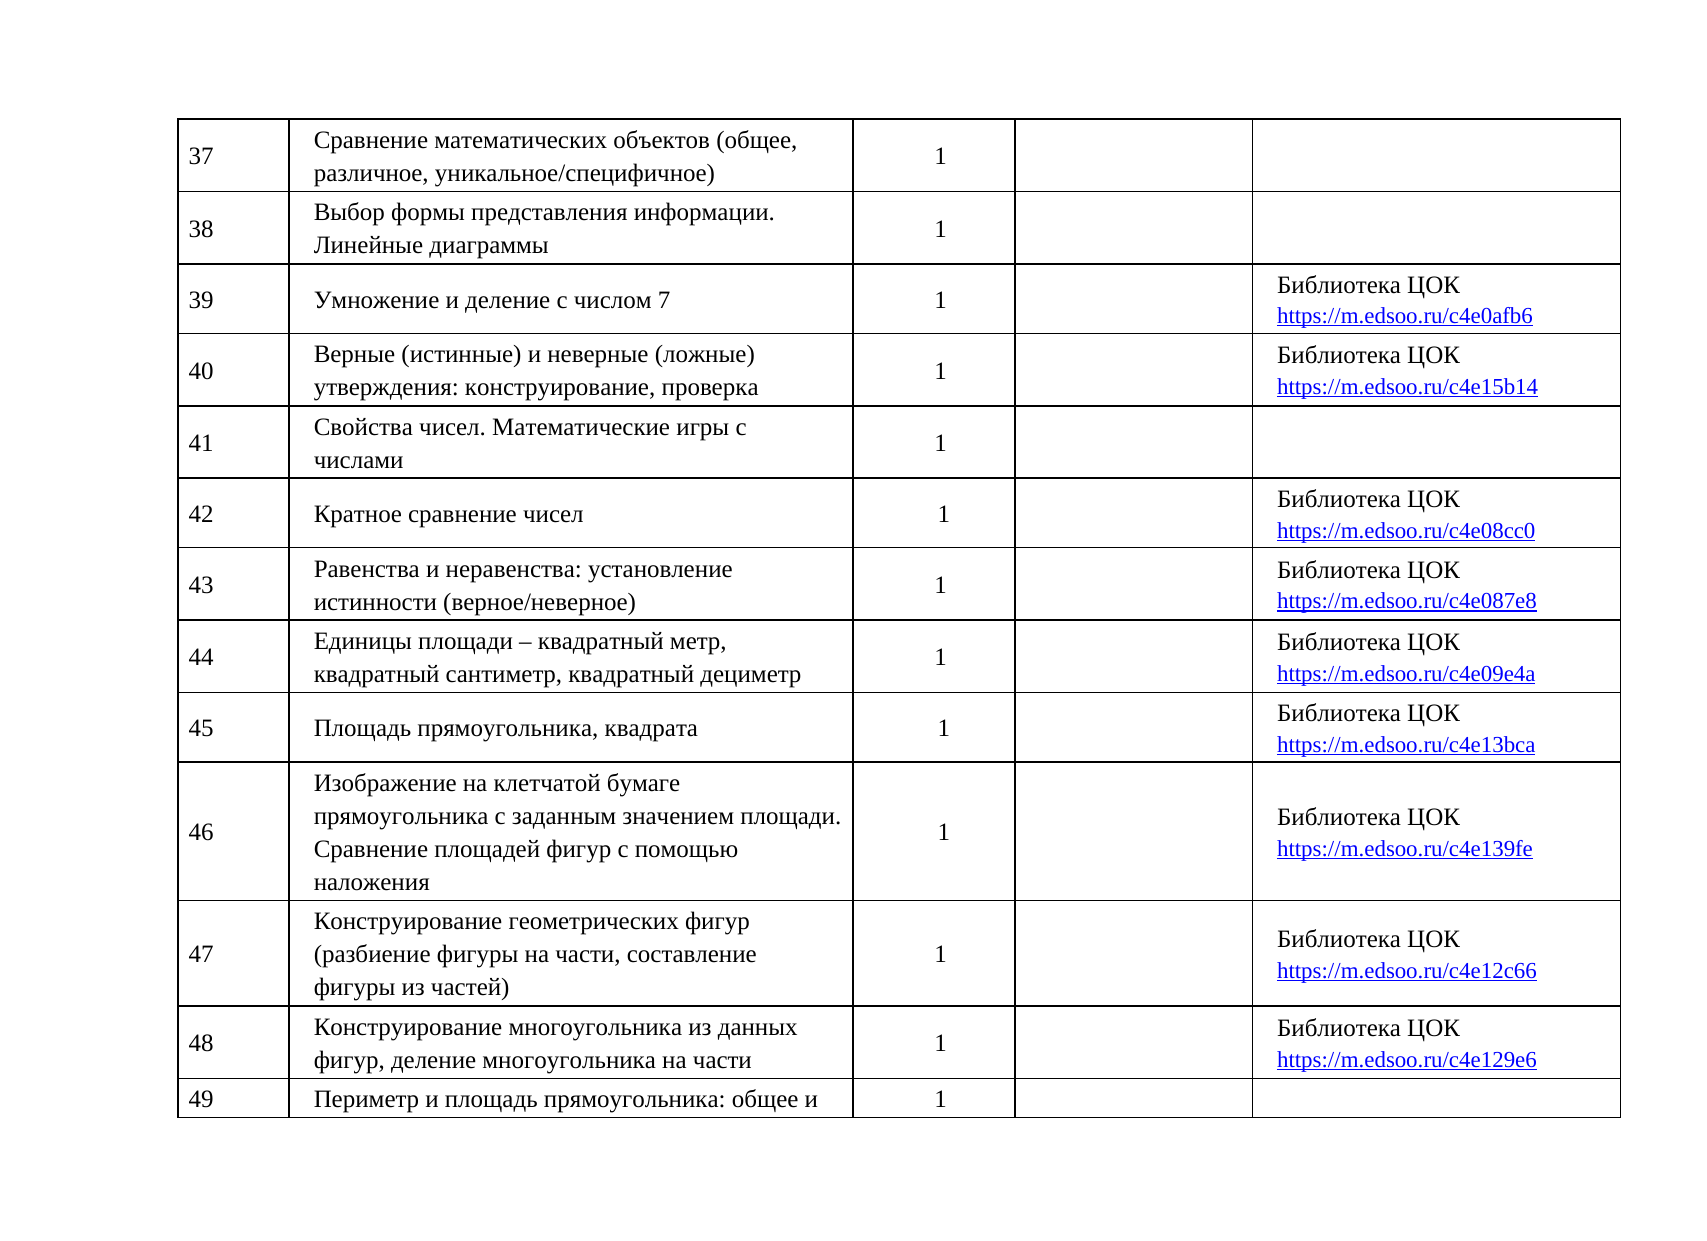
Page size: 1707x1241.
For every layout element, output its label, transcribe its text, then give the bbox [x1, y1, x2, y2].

table_cell [1253, 407, 1620, 477]
table_cell Умножение и деление с числом 7 [290, 265, 852, 332]
table_cell [1253, 192, 1620, 263]
table_cell Изображение на клетчатой бумаге прямоугольника с заданным значением площади. Сравнение площадей фигур с помощью наложения [290, 763, 852, 900]
table_cell Равенства и неравенства: установление истинности (верное/неверное) [290, 548, 852, 619]
table_cell [1016, 548, 1252, 619]
table_cell 1 [854, 407, 1014, 477]
table_cell Библиотека ЦОК https://m.edsoo.ru/c4e13bca [1253, 693, 1620, 761]
table_cell Кратное сравнение чисел [290, 479, 852, 547]
table_cell 1 [854, 479, 1014, 547]
table_cell 38 [179, 192, 288, 263]
table_cell Выбор формы представления информации. Линейные диаграммы [290, 192, 852, 263]
table_cell [1016, 265, 1252, 332]
table_cell Конструирование многоугольника из данных фигур, деление многоугольника на части [290, 1007, 852, 1077]
table_cell Библиотека ЦОК https://m.edsoo.ru/c4e12c66 [1253, 901, 1620, 1005]
table_cell [1016, 763, 1252, 900]
table_cell 44 [179, 621, 288, 692]
table_cell 1 [854, 1079, 1014, 1117]
table_cell [1016, 192, 1252, 263]
table_cell Свойства чисел. Математические игры с числами [290, 407, 852, 477]
table_cell [1016, 1079, 1252, 1117]
table_cell Конструирование геометрических фигур (разбиение фигуры на части, составление фигуры из частей) [290, 901, 852, 1005]
table_cell [1016, 693, 1252, 761]
table_cell 47 [179, 901, 288, 1005]
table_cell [290, 1079, 852, 1117]
table_cell 43 [179, 548, 288, 619]
table_cell Библиотека ЦОК https://m.edsoo.ru/c4e08cc0 [1253, 479, 1620, 547]
table_cell 45 [179, 693, 288, 761]
table_cell [1016, 479, 1252, 547]
table_cell Библиотека ЦОК https://m.edsoo.ru/c4e15b14 [1253, 334, 1620, 405]
table_cell 1 [854, 901, 1014, 1005]
table_cell 42 [179, 479, 288, 547]
table_cell 39 [179, 265, 288, 332]
table_cell Библиотека ЦОК https://m.edsoo.ru/c4e087e8 [1253, 548, 1620, 619]
table_cell 46 [179, 763, 288, 900]
table_cell 1 [854, 334, 1014, 405]
table_cell 1 [854, 693, 1014, 761]
table_cell [1016, 901, 1252, 1005]
table_cell [1016, 407, 1252, 477]
table_cell [1016, 120, 1252, 191]
table_cell [1016, 1007, 1252, 1077]
table_cell Библиотека ЦОК https://m.edsoo.ru/c4e139fe [1253, 763, 1620, 900]
table_cell 1 [854, 763, 1014, 900]
table_cell Сравнение математических объектов (общее, различное, уникальное/специфичное) [290, 120, 852, 191]
table_cell 1 [854, 192, 1014, 263]
table_cell [1253, 1079, 1620, 1117]
table_cell Верные (истинные) и неверные (ложные) утверждения: конструирование, проверка [290, 334, 852, 405]
table_cell Библиотека ЦОК https://m.edsoo.ru/c4e129e6 [1253, 1007, 1620, 1077]
table_cell Единицы площади – квадратный метр, квадратный сантиметр, квадратный дециметр [290, 621, 852, 692]
table_cell [1016, 334, 1252, 405]
table_cell Площадь прямоугольника, квадрата [290, 693, 852, 761]
table_cell 41 [179, 407, 288, 477]
table_cell 1 [854, 120, 1014, 191]
table_cell [1253, 120, 1620, 191]
table_cell 40 [179, 334, 288, 405]
table_cell 37 [179, 120, 288, 191]
table_cell 1 [854, 1007, 1014, 1077]
table_cell 1 [854, 548, 1014, 619]
table_cell 48 [179, 1007, 288, 1077]
table_cell Библиотека ЦОК https://m.edsoo.ru/c4e09e4a [1253, 621, 1620, 692]
table_cell [1016, 621, 1252, 692]
table_cell Библиотека ЦОК https://m.edsoo.ru/c4e0afb6 [1253, 265, 1620, 332]
table_cell 49 [179, 1079, 288, 1117]
table_cell 1 [854, 265, 1014, 332]
table_cell 1 [854, 621, 1014, 692]
